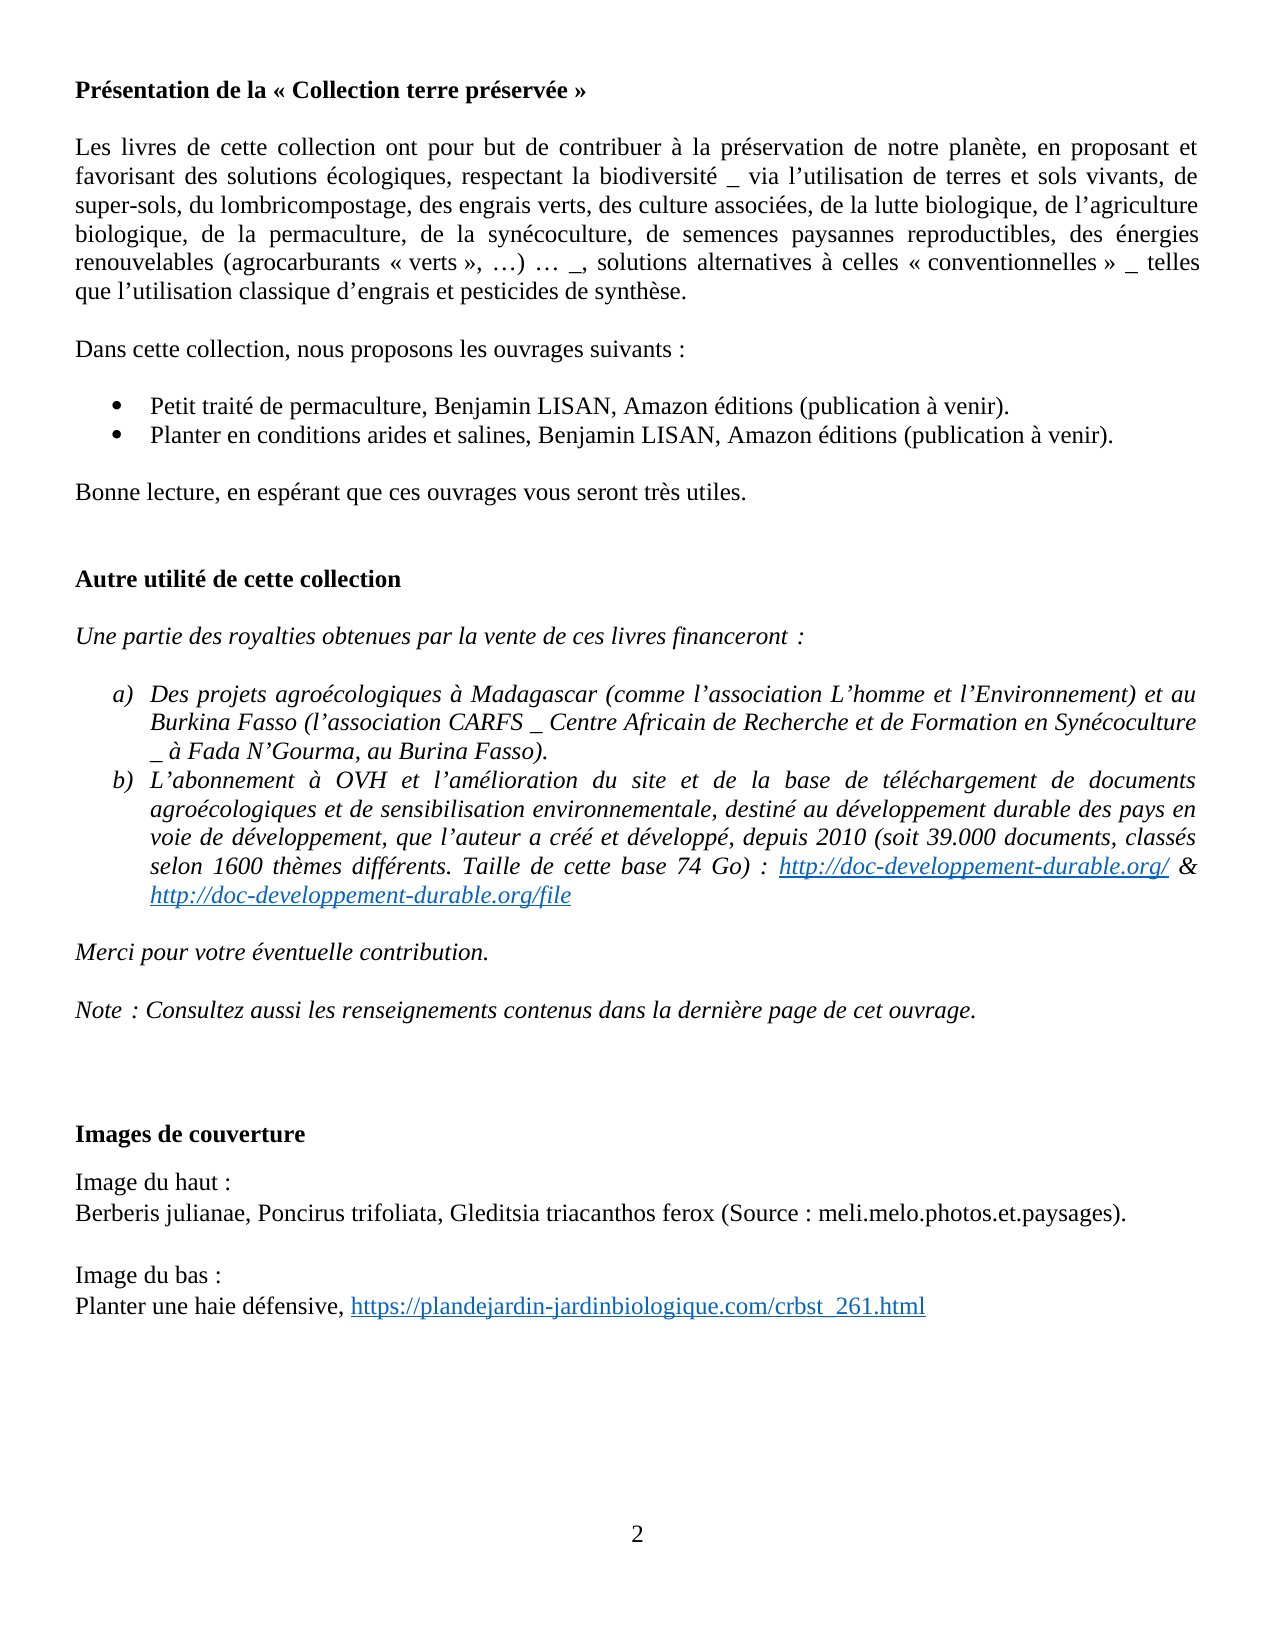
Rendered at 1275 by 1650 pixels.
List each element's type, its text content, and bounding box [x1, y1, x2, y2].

text Une partie des royalties obtenues par la vente de ces livres financeront : [75, 621, 1200, 650]
list Planter en conditions arides et salines, Benjamin LISAN, Amazon éditions (publication à venir). [112, 420, 1200, 449]
text Bonne lecture, en espérant que ces ouvrages vous seront très utiles. [75, 477, 1200, 506]
text Présentation de la « Collection terre préservée » [75, 75, 1200, 104]
text Berberis julianae, Poncirus trifoliata, Gleditsia triacanthos ferox (Source : meli.melo.photos.et.paysages). [75, 1198, 1200, 1227]
text Image du bas : [75, 1260, 1200, 1289]
text Dans cette collection, nous proposons les ouvrages suivants : [75, 334, 1200, 362]
text Autre utilité de cette collection [75, 564, 1200, 592]
text Planter une haie défensive, https://plandejardin-jardinbiologique.com/crbst_261.html [75, 1291, 1200, 1320]
list Des projets agroécologiques à Madagascar (comme l’association L’homme et l’Environnement) et au Burkina Fasso (l’association CARFS _ Centre Africain de Recherche et de Formation en Synécoculture _ à Fada N’Gourma, au Burina Fasso). [112, 679, 1200, 765]
text Image du haut : [75, 1167, 1200, 1196]
text Les livres de cette collection ont pour but de contribuer à la préservation de notre planète, en proposant et favorisant des solutions écologiques, respectant la biodiversité _ via l’utilisation de terres et sols vivants, de super-sols, du lombricompostage, des engrais verts, des culture associées, de la lutte biologique, de l’agriculture biologique, de la permaculture, de la synécoculture, de semences paysannes reproductibles, des énergies renouvelables (agrocarburants « verts », …) … _, solutions alternatives à celles « conventionnelles » _ telles que l’utilisation classique d’engrais et pesticides de synthèse. [75, 132, 1200, 305]
list Petit traité de permaculture, Benjamin LISAN, Amazon éditions (publication à venir). [112, 391, 1200, 420]
text Note : Consultez aussi les renseignements contenus dans la dernière page de cet ouvrage. [75, 995, 1200, 1024]
text Images de couverture [75, 1119, 1200, 1148]
list L’abonnement à OVH et l’amélioration du site et de la base de téléchargement de documents agroécologiques et de sensibilisation environnementale, destiné au développement durable des pays en voie de développement, que l’auteur a créé et développé, depuis 2010 (soit 39.000 documents, classés selon 1600 thèmes différents. Taille de cette base 74 Go) : http://doc-developpement-durable.org/ & http://doc-developpement-durable.org/file [112, 765, 1200, 909]
text Merci pour votre éventuelle contribution. [75, 937, 1200, 966]
